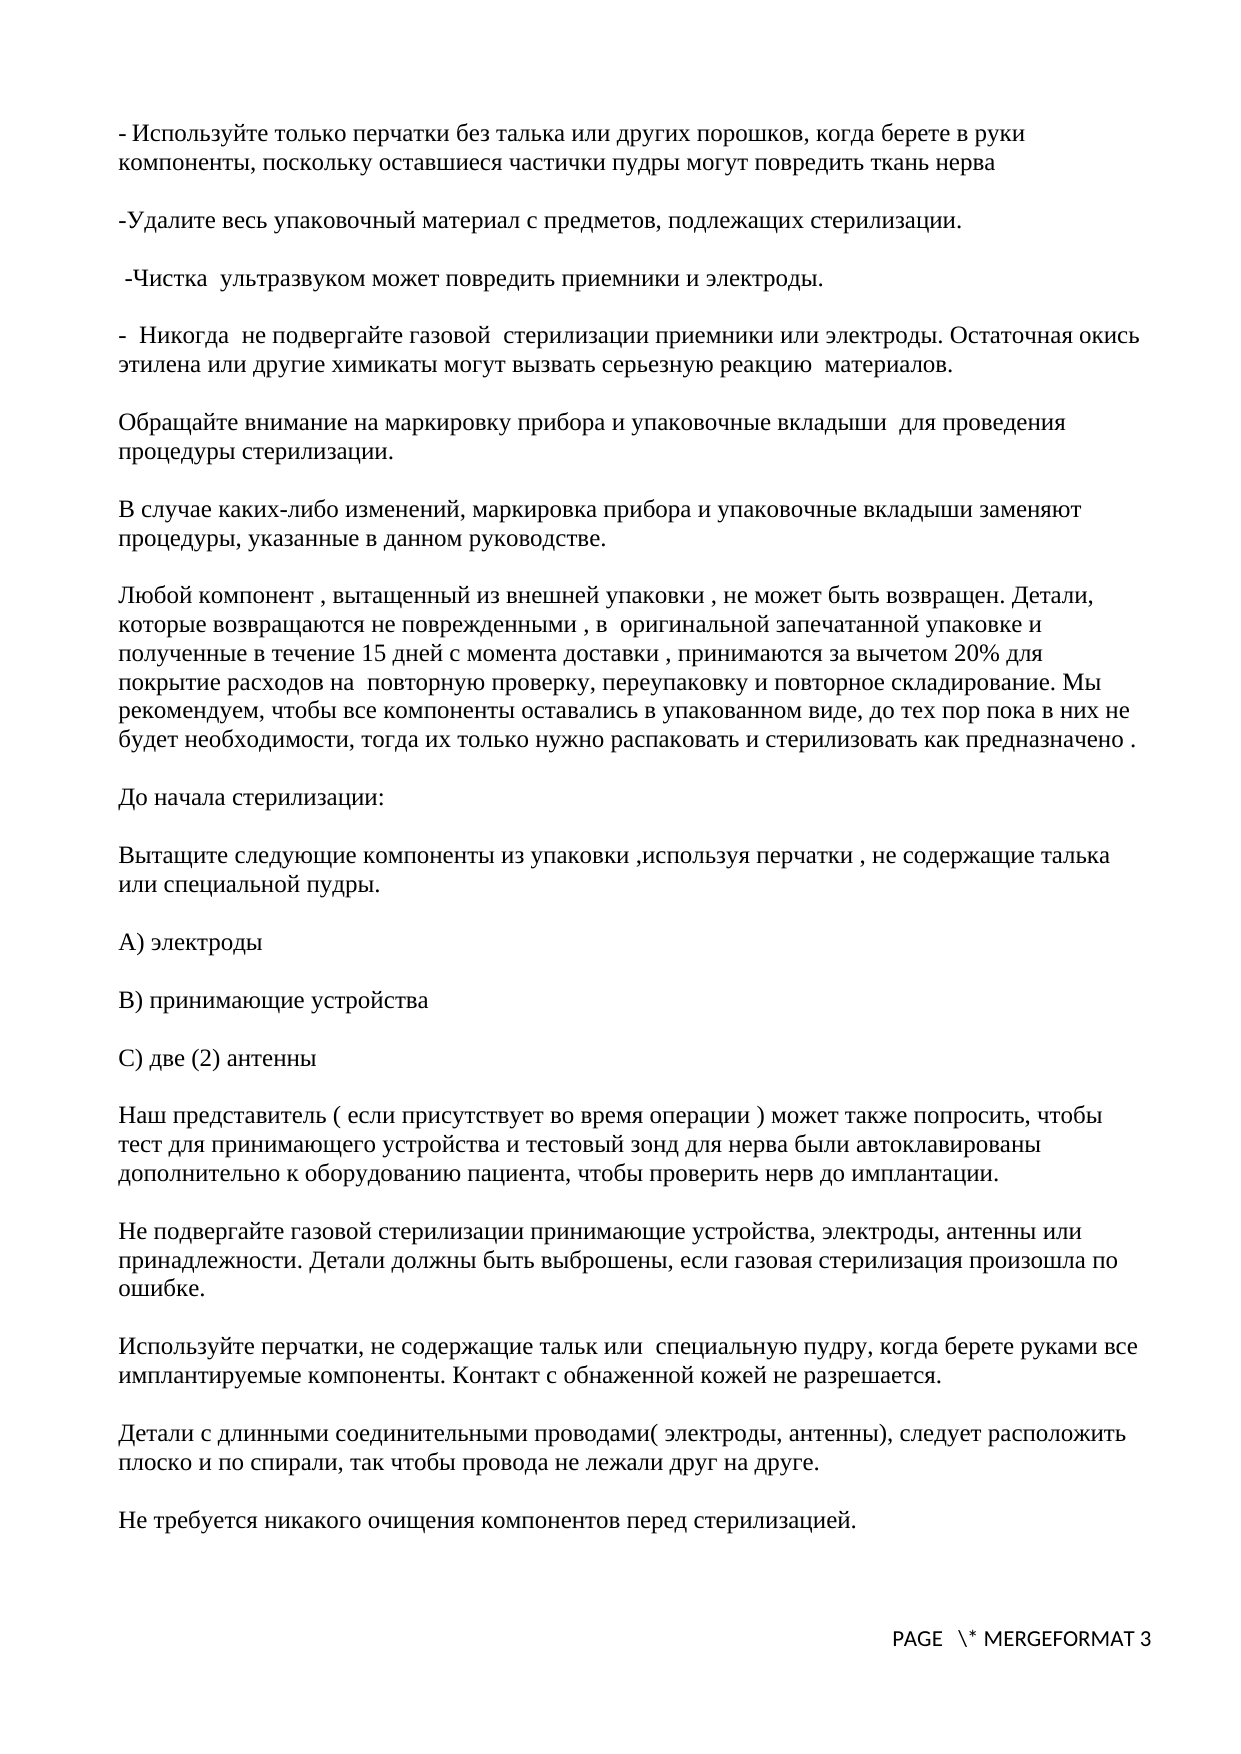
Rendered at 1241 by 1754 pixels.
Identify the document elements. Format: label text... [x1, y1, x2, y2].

text С) две (2) антенны [118, 1043, 1152, 1071]
text В случае каких-либо изменений, маркировка прибора и упаковочные вкладыши заменяют процедуры, указанные в данном руководстве. [118, 494, 1152, 551]
text Не подвергайте газовой стерилизации принимающие устройства, электроды, антенны или принадлежности. Детали должны быть выброшены, если газовая стерилизация произошла по ошибке. [118, 1216, 1152, 1302]
text Используйте перчатки, не содержащие тальк или специальную пудру, когда берете руками все имплантируемые компоненты. Контакт с обнаженной кожей не разрешается. [118, 1331, 1152, 1389]
text Обращайте внимание на маркировку прибора и упаковочные вкладыши для проведения процедуры стерилизации. [118, 407, 1152, 465]
text Детали с длинными соединительными проводами( электроды, антенны), следует расположить плоско и по спирали, так чтобы провода не лежали друг на друге. [118, 1418, 1152, 1476]
text В) принимающие устройства [118, 985, 1152, 1013]
text - Никогда не подвергайте газовой стерилизации приемники или электроды. Остаточная окись этилена или другие химикаты могут вызвать серьезную реакцию материалов. [118, 321, 1152, 378]
text -Чистка ультразвуком может повредить приемники и электроды. [118, 263, 1152, 291]
text А) электроды [118, 927, 1152, 956]
text Не требуется никакого очищения компонентов перед стерилизацией. [118, 1505, 1152, 1533]
text - Используйте только перчатки без талька или других порошков, когда берете в руки компоненты, поскольку оставшиеся частички пудры могут повредить ткань нерва [118, 118, 1152, 176]
text Вытащите следующие компоненты из упаковки ,используя перчатки , не содержащие талька или специальной пудры. [118, 840, 1152, 898]
text Любой компонент , вытащенный из внешней упаковки , не может быть возвращен. Детали, которые возвращаются не поврежденными , в оригинальной запечатанной упаковке и полученные в течение 15 дней с момента доставки , принимаются за вычетом 20% для покрытие расходов на повторную проверку, переупаковку и повторное складирование. Мы рекомендуем, чтобы все компоненты оставались в упакованном виде, до тех пор пока в них не будет необходимости, тогда их только нужно распаковать и стерилизовать как предназначено . [118, 581, 1152, 753]
text -Удалите весь упаковочный материал с предметов, подлежащих стерилизации. [118, 205, 1152, 233]
text До начала стерилизации: [118, 782, 1152, 811]
text Наш представитель ( если присутствует во время операции ) может также попросить, чтобы тест для принимающего устройства и тестовый зонд для нерва были автоклавированы дополнительно к оборудованию пациента, чтобы проверить нерв до имплантации. [118, 1101, 1152, 1187]
